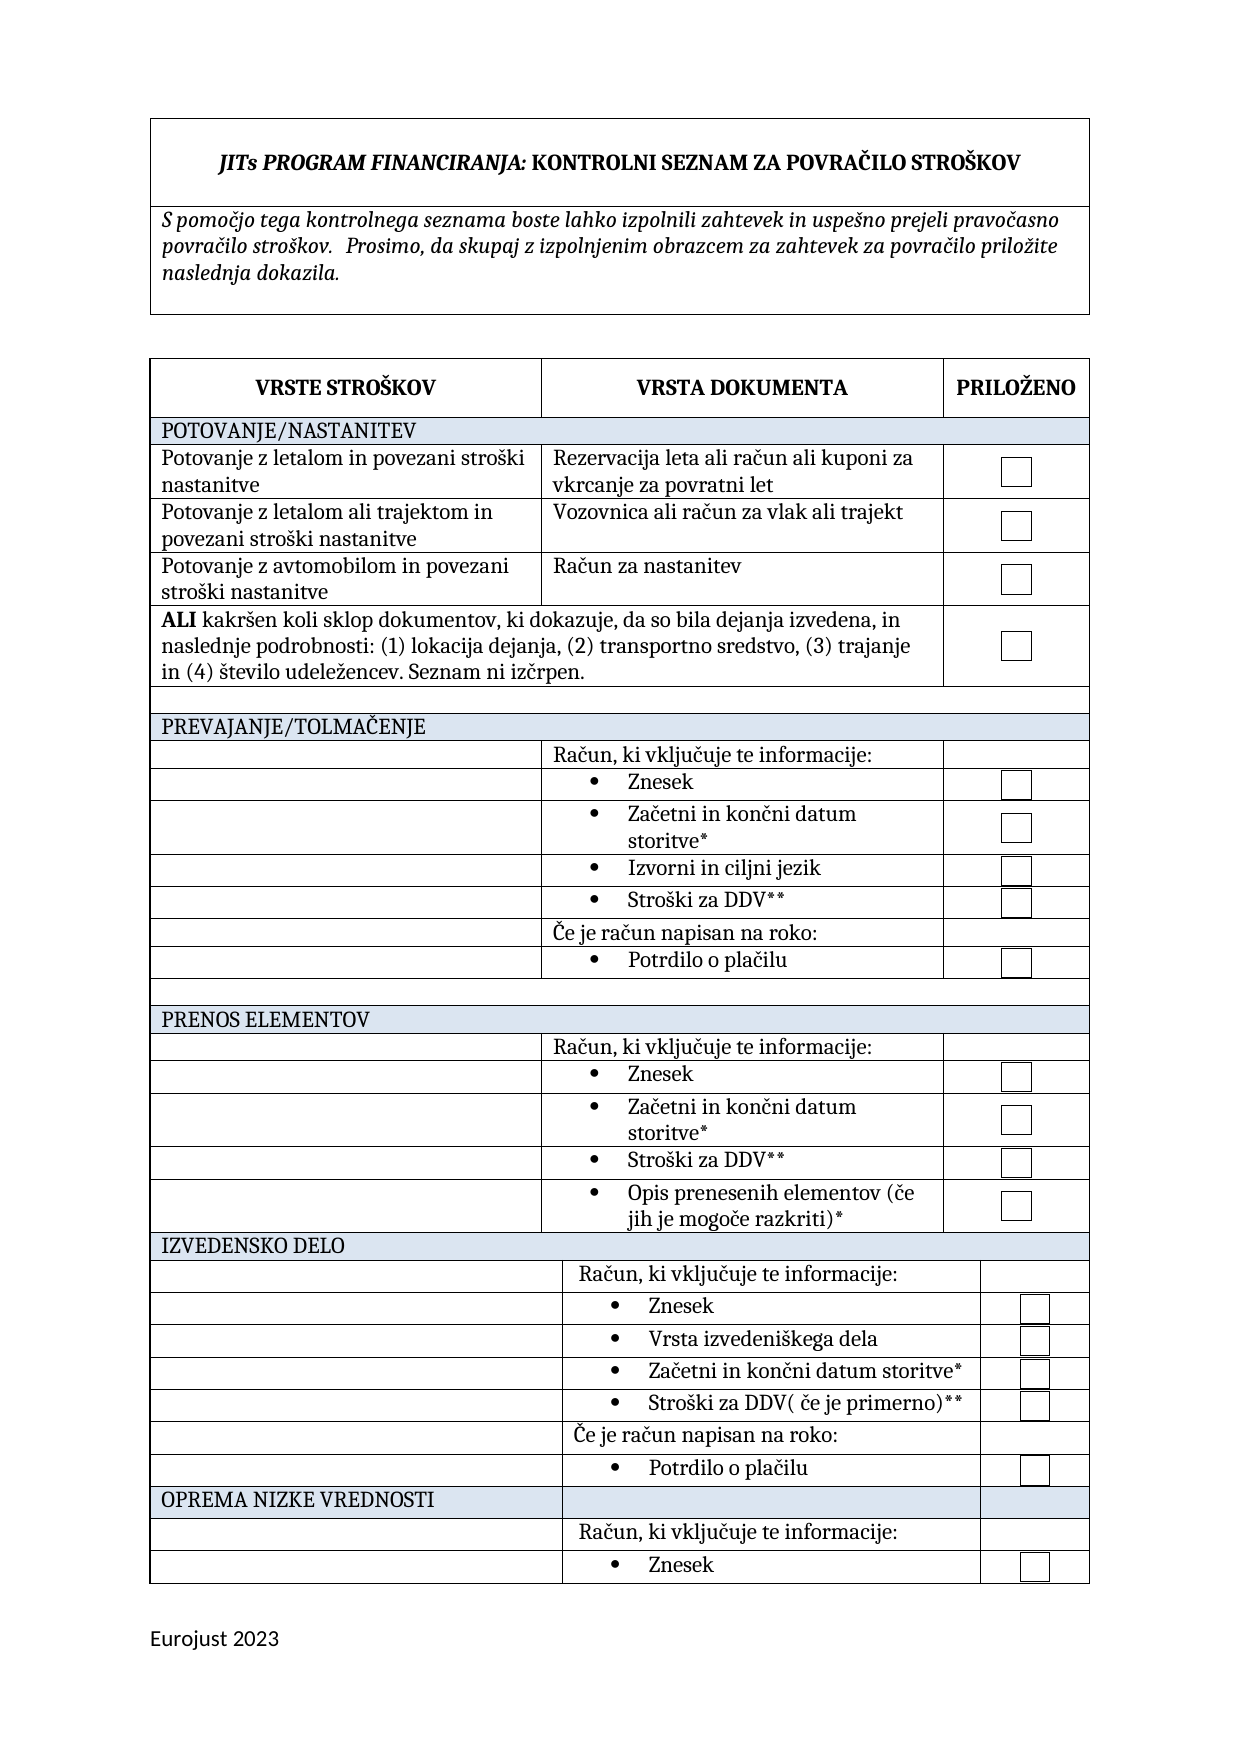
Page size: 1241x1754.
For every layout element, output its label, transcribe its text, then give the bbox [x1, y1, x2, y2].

table_cell Stroški za DDV( če je primerno)** [563, 1390, 980, 1421]
table_cell [151, 1261, 562, 1292]
table_cell PREVAJANJE/TOLMAČENJE [151, 714, 1089, 740]
table_cell [151, 1147, 541, 1178]
table_header VRSTE STROŠKOV [151, 359, 541, 417]
table_cell [151, 1390, 562, 1421]
table_cell OPREMA NIZKE VREDNOSTI [151, 1487, 562, 1518]
table_cell Potrdilo o plačilu [563, 1455, 980, 1486]
table_cell [151, 1034, 541, 1060]
table_cell Račun, ki vključuje te informacije: [542, 1034, 943, 1060]
table_cell [944, 1180, 1089, 1232]
table_cell Rezervacija leta ali račun ali kuponi za vkrcanje za povratni let [542, 445, 943, 498]
table_cell [151, 1519, 562, 1550]
table_cell [151, 855, 541, 886]
table_cell [944, 499, 1089, 552]
table_cell Vrsta izvedeniškega dela [563, 1325, 980, 1357]
table_cell [944, 1094, 1089, 1146]
table_cell [981, 1519, 1089, 1550]
table_cell [981, 1358, 1089, 1389]
table_cell [151, 1293, 562, 1324]
table_cell [151, 1422, 562, 1453]
table_cell Začetni in končni datum storitve* [542, 1094, 943, 1146]
table_cell [944, 1147, 1089, 1178]
table_cell Če je račun napisan na roko: [542, 919, 943, 946]
table_cell POTOVANJE/NASTANITEV [151, 418, 1089, 444]
table_cell [944, 947, 1089, 978]
table_cell [981, 1455, 1020, 1486]
table_cell [151, 1455, 562, 1486]
table_cell [944, 445, 1089, 498]
table_cell Račun, ki vključuje te informacije: [542, 741, 943, 768]
table_cell [151, 979, 1089, 1005]
table_cell [151, 947, 541, 978]
table_cell [981, 1261, 1089, 1292]
table_cell [151, 1551, 562, 1583]
table_cell Začetni in končni datum storitve* [563, 1358, 980, 1389]
table_cell [944, 1034, 1089, 1060]
table_cell Potovanje z letalom in povezani stroški nastanitve [151, 445, 541, 498]
table_cell Potovanje z avtomobilom in povezani stroški nastanitve [151, 553, 541, 605]
table_cell Stroški za DDV** [542, 1147, 943, 1178]
table_cell Stroški za DDV** [542, 887, 943, 918]
table_cell [1021, 1456, 1049, 1485]
table_cell Račun, ki vključuje te informacije: [563, 1519, 980, 1550]
table_cell [151, 887, 541, 918]
table_cell [151, 741, 541, 768]
table_cell [944, 606, 1089, 686]
table_cell [981, 1422, 1089, 1453]
table_cell Začetni in končni datum storitve* [542, 801, 943, 854]
table_cell S pomočjo tega kontrolnega seznama boste lahko izpolnili zahtevek in uspešno prejeli pravočasno povračilo stroškov. Prosimo, da skupaj z izpolnjenim obrazcem za zahtevek za povračilo priložite naslednja dokazila. [151, 207, 1089, 314]
table_cell [981, 1293, 1089, 1324]
table_header JITs PROGRAM FINANCIRANJA: KONTROLNI SEZNAM ZA POVRAČILO STROŠKOV [151, 119, 1089, 206]
table_cell [1050, 1455, 1089, 1486]
table_cell ALI kakršen koli sklop dokumentov, ki dokazuje, da so bila dejanja izvedena, in naslednje podrobnosti: (1) lokacija dejanja, (2) transportno sredstvo, (3) trajanje in (4) število udeležencev. Seznam ni izčrpen. [151, 606, 943, 686]
table_cell Znesek [542, 1061, 943, 1092]
table_cell [944, 553, 1089, 605]
table_cell [151, 1358, 562, 1389]
table_cell Račun za nastanitev [542, 553, 943, 605]
table_cell [981, 1325, 1089, 1357]
table_cell [944, 887, 1089, 918]
table_cell [944, 919, 1089, 946]
table_cell Znesek [542, 769, 943, 800]
table_cell [151, 687, 1089, 713]
table_cell [981, 1487, 1089, 1518]
table_header PRILOŽENO [944, 359, 1089, 417]
table_cell [981, 1551, 1089, 1583]
table_cell [944, 1061, 1089, 1092]
table_cell Če je račun napisan na roko: [563, 1422, 980, 1453]
table_cell [151, 1180, 541, 1232]
table_cell [151, 919, 541, 946]
table_cell Opis prenesenih elementov (če jih je mogoče razkriti)* [542, 1180, 943, 1232]
table_cell [944, 741, 1089, 768]
table_cell [563, 1487, 980, 1518]
table_cell Znesek [563, 1293, 980, 1324]
table_header VRSTA DOKUMENTA [542, 359, 943, 417]
table_cell Potovanje z letalom ali trajektom in povezani stroški nastanitve [151, 499, 541, 552]
table_cell [944, 855, 1089, 886]
table_cell [151, 769, 541, 800]
table_cell Vozovnica ali račun za vlak ali trajekt [542, 499, 943, 552]
table_cell [981, 1390, 1089, 1421]
table_cell [944, 769, 1089, 800]
table_cell Potrdilo o plačilu [542, 947, 943, 978]
table_cell [151, 801, 541, 854]
table_cell Izvorni in ciljni jezik [542, 855, 943, 886]
table_cell [944, 801, 1089, 854]
table_cell Znesek [563, 1551, 980, 1583]
table_cell Račun, ki vključuje te informacije: [563, 1261, 980, 1292]
table_cell [151, 1061, 541, 1092]
table_cell [151, 1094, 541, 1146]
table_cell IZVEDENSKO DELO [151, 1233, 1089, 1260]
table_cell [151, 1325, 562, 1357]
table_cell PRENOS ELEMENTOV [151, 1006, 1089, 1033]
